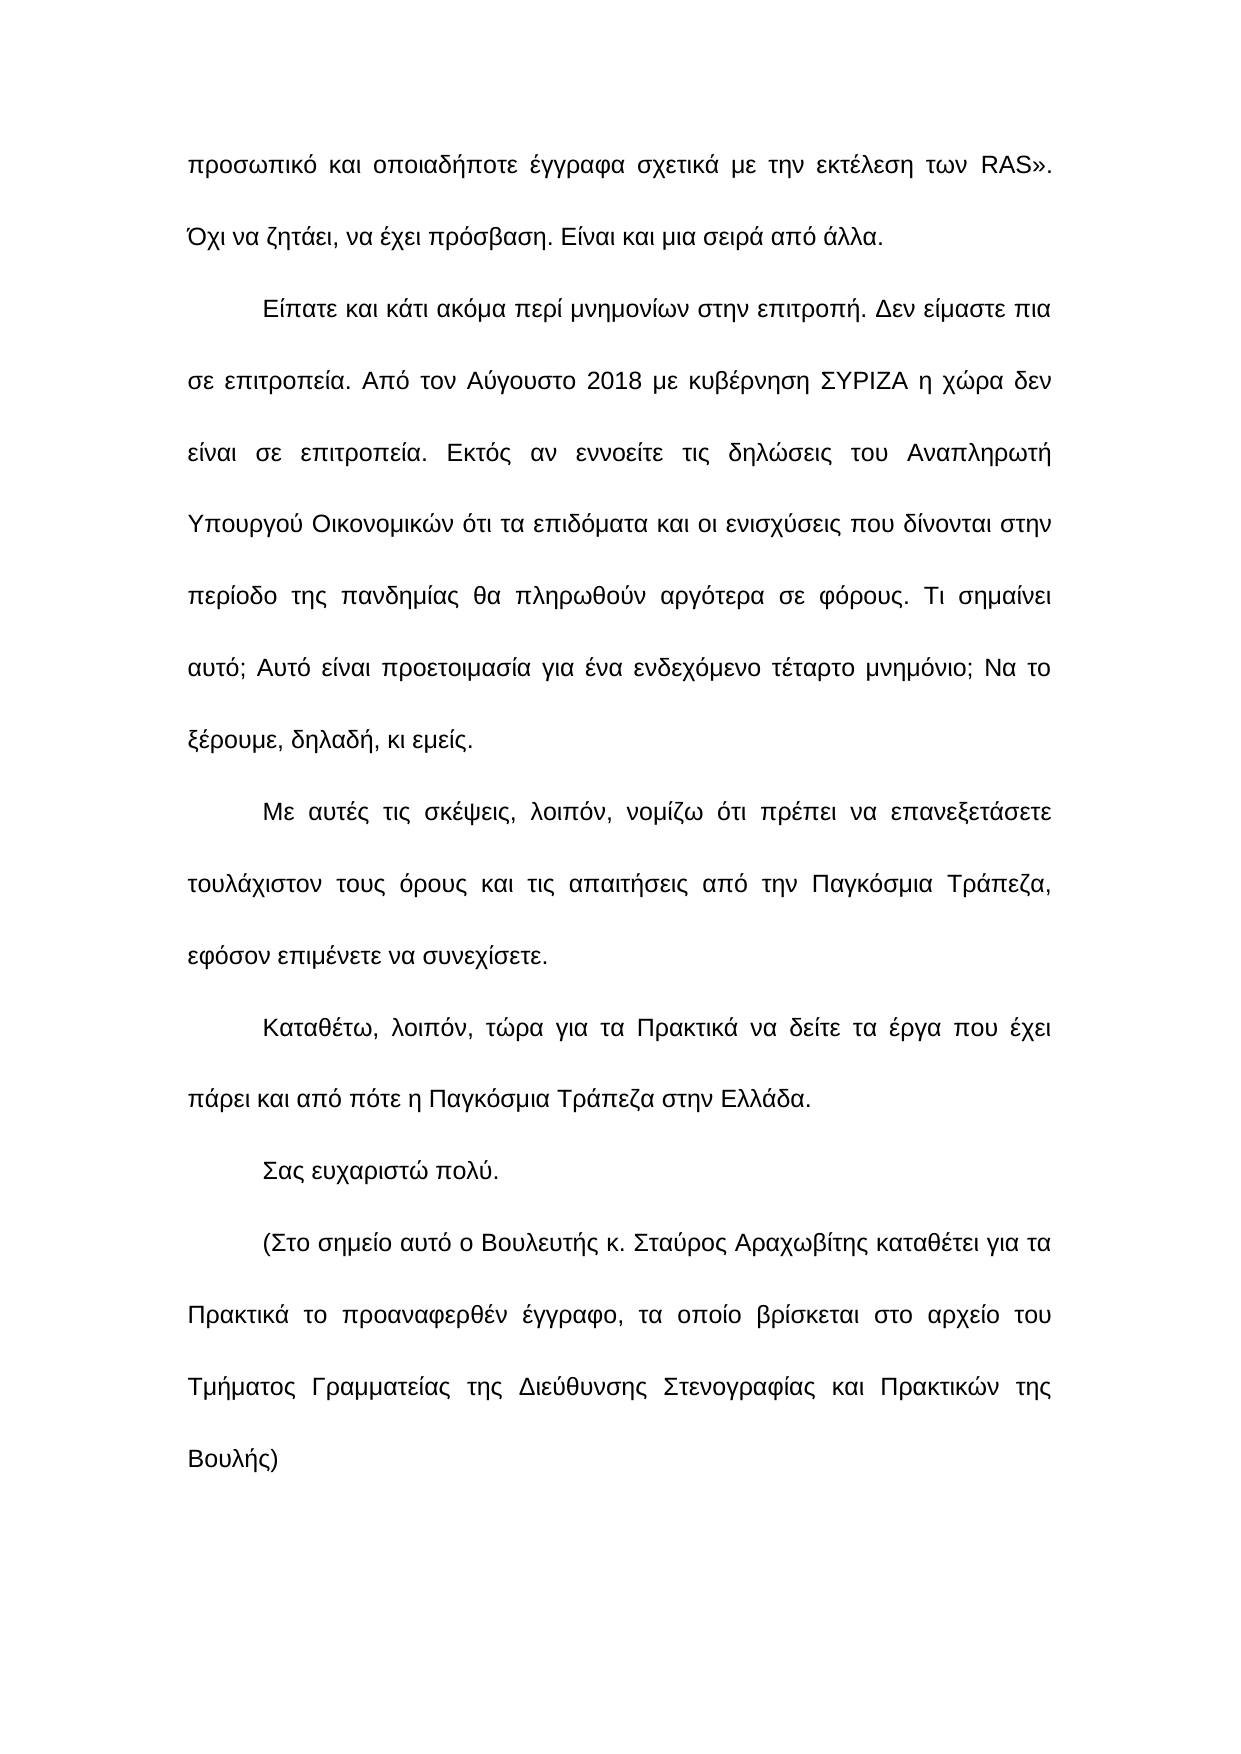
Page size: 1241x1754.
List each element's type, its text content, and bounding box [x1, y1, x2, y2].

text Είπατε και κάτι ακόμα περί μνημονίων στην επιτροπή. Δεν είμαστε πια σε επιτροπεία. Από τον Αύγουστο 2018 με κυβέρνηση ΣΥΡΙΖΑ η χώρα δεν είναι σε επιτροπεία. Εκτός αν εννοείτε τις δηλώσεις του Αναπληρωτή Υπουργού Οικονομικών ότι τα επιδόματα και οι ενισχύσεις που δίνονται στην περίοδο της πανδημίας θα πληρωθούν αργότερα σε φόρους. Τι σημαίνει αυτό; Αυτό είναι προετοιμασία για ένα ενδεχόμενο τέταρτο μνημόνιο; Να το ξέρουμε, δηλαδή, κι εμείς. [187, 294, 1053, 754]
text Με αυτές τις σκέψεις, λοιπόν, νομίζω ότι πρέπει να επανεξετάσετε τουλάχιστον τους όρους και τις απαιτήσεις από την Παγκόσμια Τράπεζα, εφόσον επιμένετε να συνεχίσετε. [187, 797, 1053, 969]
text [187, 150, 1053, 251]
text (Στο σημείο αυτό ο Βουλευτής κ. Σταύρος Αραχωβίτης καταθέτει για τα Πρακτικά το προαναφερθέν έγγραφο, τα οποίο βρίσκεται στο αρχείο του Τμήματος Γραμματείας της Διεύθυνσης Στενογραφίας και Πρακτικών της Βουλής) [187, 1228, 1053, 1472]
text Σας ευχαριστώ πολύ. [187, 1156, 1053, 1185]
text Καταθέτω, λοιπόν, τώρα για τα Πρακτικά να δείτε τα έργα που έχει πάρει και από πότε η Παγκόσμια Τράπεζα στην Ελλάδα. [187, 1012, 1053, 1113]
